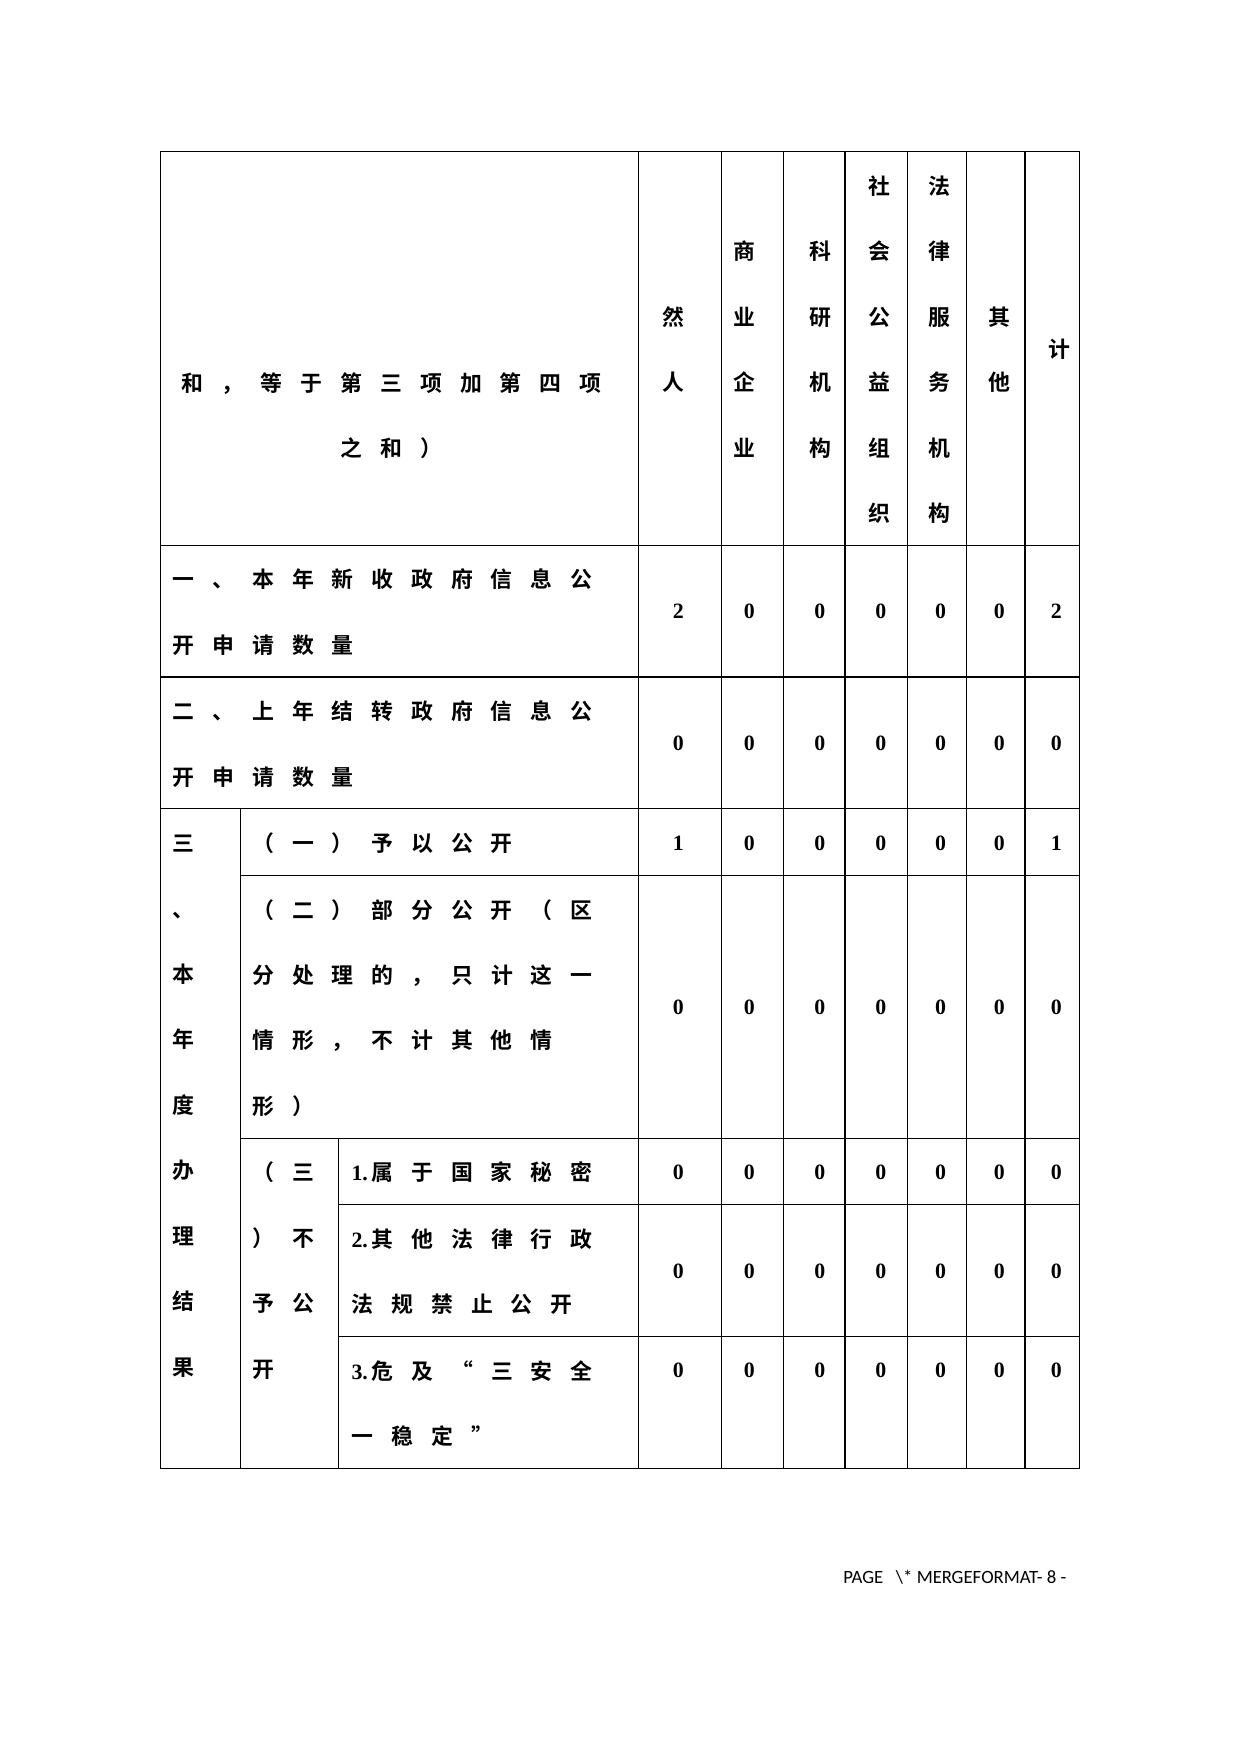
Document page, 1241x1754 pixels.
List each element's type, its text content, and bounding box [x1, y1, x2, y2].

table_cell 1 [1026, 809, 1079, 875]
table_cell 0 [784, 1205, 844, 1336]
table_cell 0 [784, 1337, 844, 1468]
table_cell （二）部分公开（区分处理的，只计这一情形，不计其他情形） [241, 876, 638, 1137]
table_cell 0 [722, 1205, 783, 1336]
table_cell 0 [846, 1139, 907, 1204]
table_cell 0 [1026, 1205, 1079, 1336]
table_cell 2 [639, 546, 721, 676]
table_cell 0 [967, 1205, 1024, 1336]
table_cell 0 [967, 809, 1024, 875]
table_cell 0 [784, 678, 844, 808]
table_cell 一、本年新收政府信息公开申请数量 [161, 546, 638, 676]
table_cell 1 [639, 809, 721, 875]
table_cell 0 [722, 1337, 783, 1468]
table_cell 0 [722, 876, 783, 1137]
table_cell 0 [639, 1337, 721, 1468]
table_cell 0 [846, 678, 907, 808]
table_cell 0 [1026, 678, 1079, 808]
table_cell 3.危及“三安全一稳定” [339, 1337, 638, 1468]
table_cell 0 [908, 876, 966, 1137]
table_cell 1.属于国家秘密 [339, 1139, 638, 1204]
table_cell 0 [846, 809, 907, 875]
table_cell 0 [846, 546, 907, 676]
table_cell 三、本年度办理结果 [161, 809, 240, 1468]
table_cell 0 [908, 546, 966, 676]
table_cell （三）不予公开 [241, 1139, 338, 1468]
table_cell 二、上年结转政府信息公开申请数量 [161, 678, 638, 808]
table_cell 总计 [1026, 152, 1079, 544]
table_cell 0 [967, 678, 1024, 808]
table_cell 0 [967, 876, 1024, 1137]
table_cell 0 [967, 546, 1024, 676]
table_cell 0 [784, 876, 844, 1137]
table_cell 其他 [967, 152, 1024, 544]
table_cell 科研 机构 [784, 152, 844, 544]
table_cell 0 [908, 1139, 966, 1204]
table_cell 0 [1026, 1139, 1079, 1204]
table_cell 0 [722, 809, 783, 875]
table_cell 0 [846, 876, 907, 1137]
table_cell 2.其他法律行政法规禁止公开 [339, 1205, 638, 1336]
table_cell 0 [1026, 876, 1079, 1137]
table_cell 社会公益组织 [846, 152, 907, 544]
table_cell 0 [639, 1205, 721, 1336]
table_cell 0 [722, 1139, 783, 1204]
table_cell 0 [967, 1337, 1024, 1468]
table_cell （一）予以公开 [241, 809, 638, 875]
table_cell 0 [1026, 1337, 1079, 1468]
table_cell 0 [846, 1205, 907, 1336]
table_cell 2 [1026, 546, 1079, 676]
table_cell 0 [639, 1139, 721, 1204]
table_cell 0 [722, 546, 783, 676]
table_cell 0 [967, 1139, 1024, 1204]
table_cell 0 [722, 678, 783, 808]
table_cell 商业 企业 [722, 152, 783, 544]
table_cell 0 [908, 678, 966, 808]
table_cell 0 [908, 1205, 966, 1336]
table_cell 0 [639, 876, 721, 1137]
table_cell 法律服务机构 [908, 152, 966, 544]
table_cell 0 [784, 809, 844, 875]
table_cell 0 [784, 546, 844, 676]
table_cell 0 [846, 1337, 907, 1468]
table_cell 0 [784, 1139, 844, 1204]
table_cell 自然人 [639, 152, 721, 544]
table_cell 0 [908, 1337, 966, 1468]
table_cell 0 [639, 678, 721, 808]
table_cell 0 [908, 809, 966, 875]
